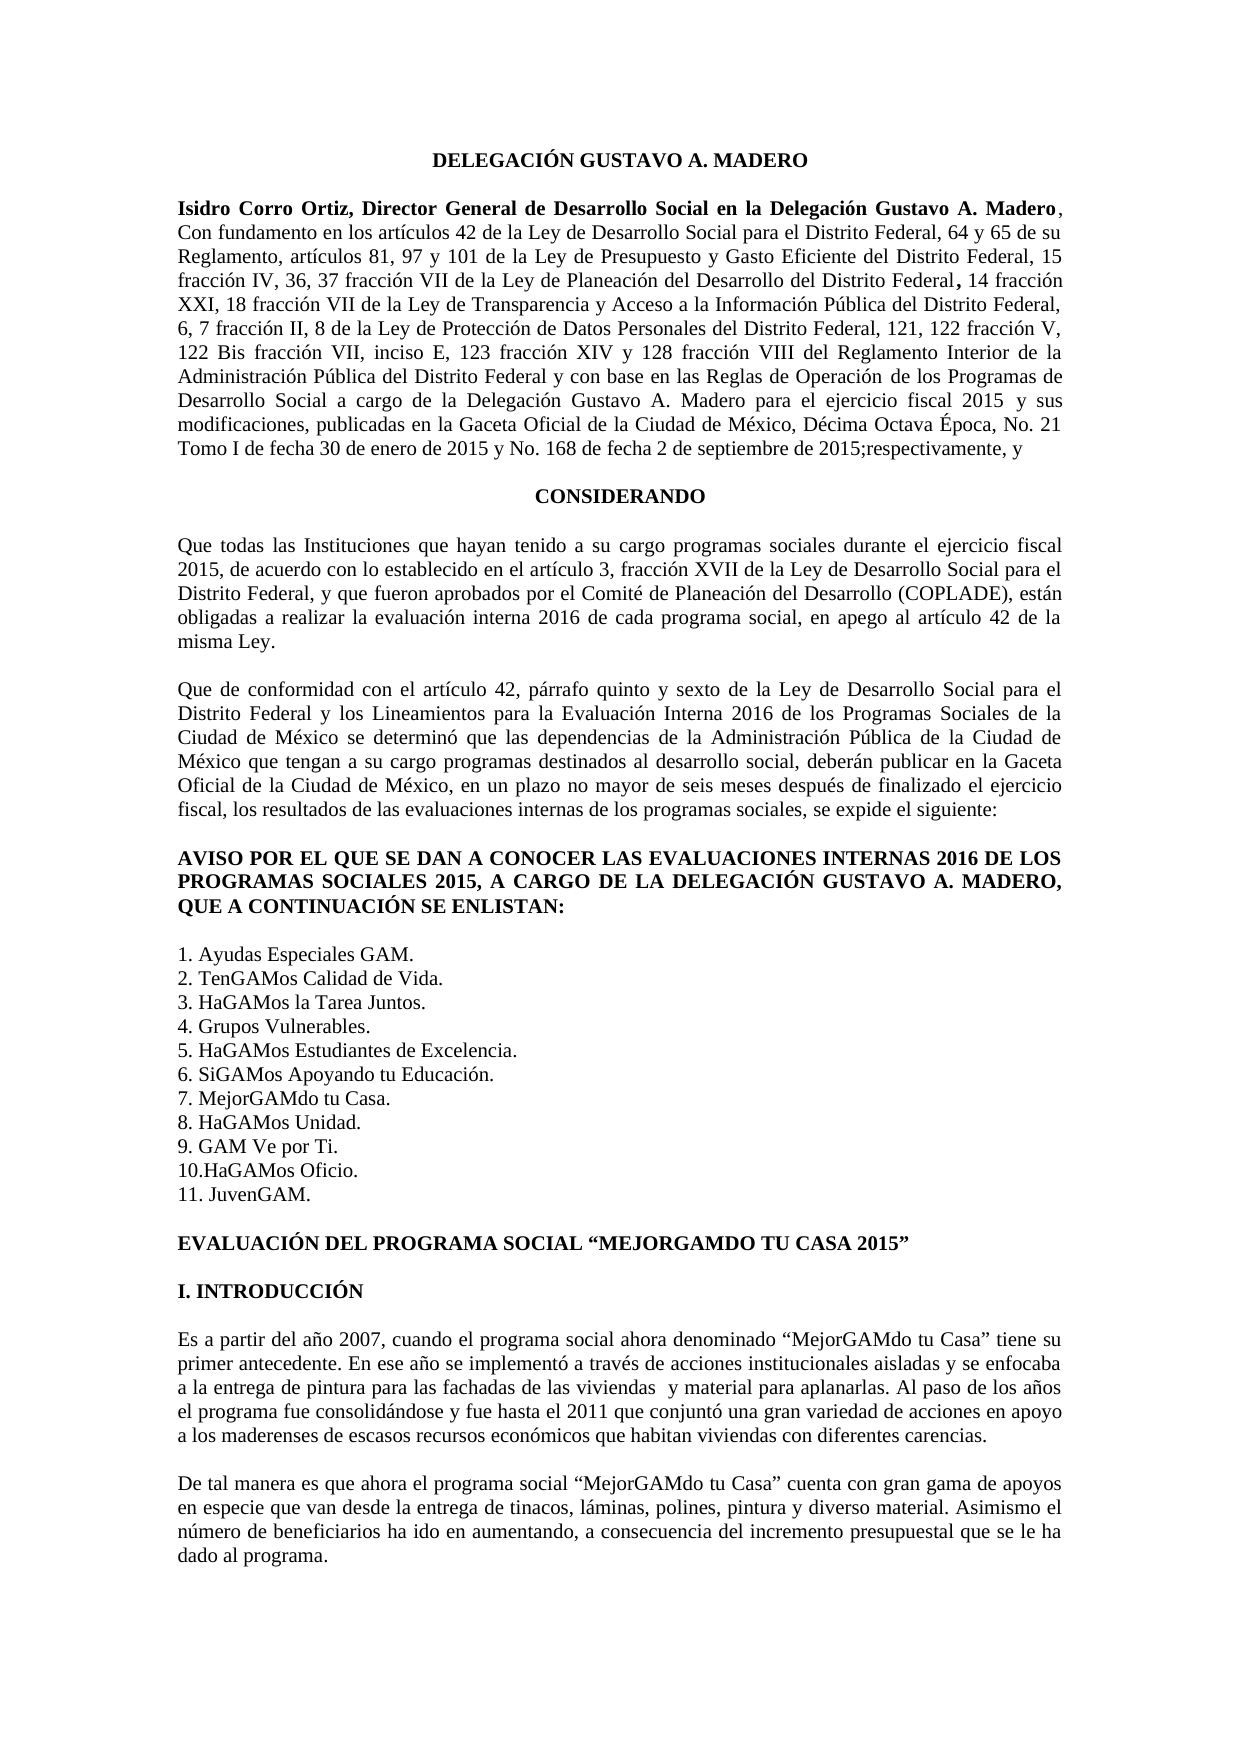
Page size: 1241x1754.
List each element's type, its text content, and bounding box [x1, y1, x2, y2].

text I. INTRODUCCIÓN [177, 1278, 1063, 1303]
text CONSIDERANDO [177, 484, 1063, 508]
text 5. HaGAMos Estudiantes de Excelencia. [177, 1038, 1063, 1062]
text AVISO POR EL QUE SE DAN A CONOCER LAS EVALUACIONES INTERNAS 2016 DE LOS PROGRAMAS SOCIALES 2015, A CARGO DE LA DELEGACIÓN GUSTAVO A. MADERO, QUE A CONTINUACIÓN SE ENLISTAN: [177, 845, 1063, 918]
text Que de conformidad con el artículo 42, párrafo quinto y sexto de la Ley de Desarrollo Social para el Distrito Federal y los Lineamientos para la Evaluación Interna 2016 de los Programas Sociales de la Ciudad de México se determinó que las dependencias de la Administración Pública de la Ciudad de México que tengan a su cargo programas destinados al desarrollo social, deberán publicar en la Gaceta Oficial de la Ciudad de México, en un plazo no mayor de seis meses después de finalizado el ejercicio fiscal, los resultados de las evaluaciones internas de los programas sociales, se expide el siguiente: [177, 677, 1063, 821]
text Isidro Corro Ortiz, Director General de Desarrollo Social en la Delegación Gustavo A. Madero, Con fundamento en los artículos 42 de la Ley de Desarrollo Social para el Distrito Federal, 64 y 65 de su Reglamento, artículos 81, 97 y 101 de la Ley de Presupuesto y Gasto Eficiente del Distrito Federal, 15 fracción IV, 36, 37 fracción VII de la Ley de Planeación del Desarrollo del Distrito Federal, 14 fracción XXI, 18 fracción VII de la Ley de Transparencia y Acceso a la Información Pública del Distrito Federal, 6, 7 fracción II, 8 de la Ley de Protección de Datos Personales del Distrito Federal, 121, 122 fracción V, 122 Bis fracción VII, inciso E, 123 fracción XIV y 128 fracción VIII del Reglamento Interior de la Administración Pública del Distrito Federal y con base en las Reglas de Operación de los Programas de Desarrollo Social a cargo de la Delegación Gustavo A. Madero para el ejercicio fiscal 2015 y sus modificaciones, publicadas en la Gaceta Oficial de la Ciudad de México, Décima Octava Época, No. 21 Tomo I de fecha 30 de enero de 2015 y No. 168 de fecha 2 de septiembre de 2015;respectivamente, y [177, 196, 1063, 460]
text DELEGACIÓN GUSTAVO A. MADERO [177, 148, 1063, 172]
text 7. MejorGAMdo tu Casa. [177, 1086, 1063, 1110]
text 8. HaGAMos Unidad. [177, 1110, 1063, 1134]
text 10.HaGAMos Oficio. [177, 1158, 1063, 1182]
text EVALUACIÓN DEL PROGRAMA SOCIAL “MEJORGAMDO TU CASA 2015” [177, 1230, 1063, 1254]
text 2. TenGAMos Calidad de Vida. [177, 966, 1063, 990]
text 3. HaGAMos la Tarea Juntos. [177, 990, 1063, 1014]
text De tal manera es que ahora el programa social “MejorGAMdo tu Casa” cuenta con gran gama de apoyos en especie que van desde la entrega de tinacos, láminas, polines, pintura y diverso material. Asimismo el número de beneficiarios ha ido en aumentando, a consecuencia del incremento presupuestal que se le ha dado al programa. [177, 1471, 1063, 1567]
text 9. GAM Ve por Ti. [177, 1134, 1063, 1158]
text Es a partir del año 2007, cuando el programa social ahora denominado “MejorGAMdo tu Casa” tiene su primer antecedente. En ese año se implementó a través de acciones institucionales aisladas y se enfocaba a la entrega de pintura para las fachadas de las viviendas y material para aplanarlas. Al paso de los años el programa fue consolidándose y fue hasta el 2011 que conjuntó una gran variedad de acciones en apoyo a los maderenses de escasos recursos económicos que habitan viviendas con diferentes carencias. [177, 1327, 1063, 1447]
text Que todas las Instituciones que hayan tenido a su cargo programas sociales durante el ejercicio fiscal 2015, de acuerdo con lo establecido en el artículo 3, fracción XVII de la Ley de Desarrollo Social para el Distrito Federal, y que fueron aprobados por el Comité de Planeación del Desarrollo (COPLADE), están obligadas a realizar la evaluación interna 2016 de cada programa social, en apego al artículo 42 de la misma Ley. [177, 533, 1063, 653]
text 1. Ayudas Especiales GAM. [177, 942, 1063, 966]
text 4. Grupos Vulnerables. [177, 1014, 1063, 1038]
text 11. JuvenGAM. [177, 1182, 1063, 1206]
text 6. SiGAMos Apoyando tu Educación. [177, 1062, 1063, 1086]
